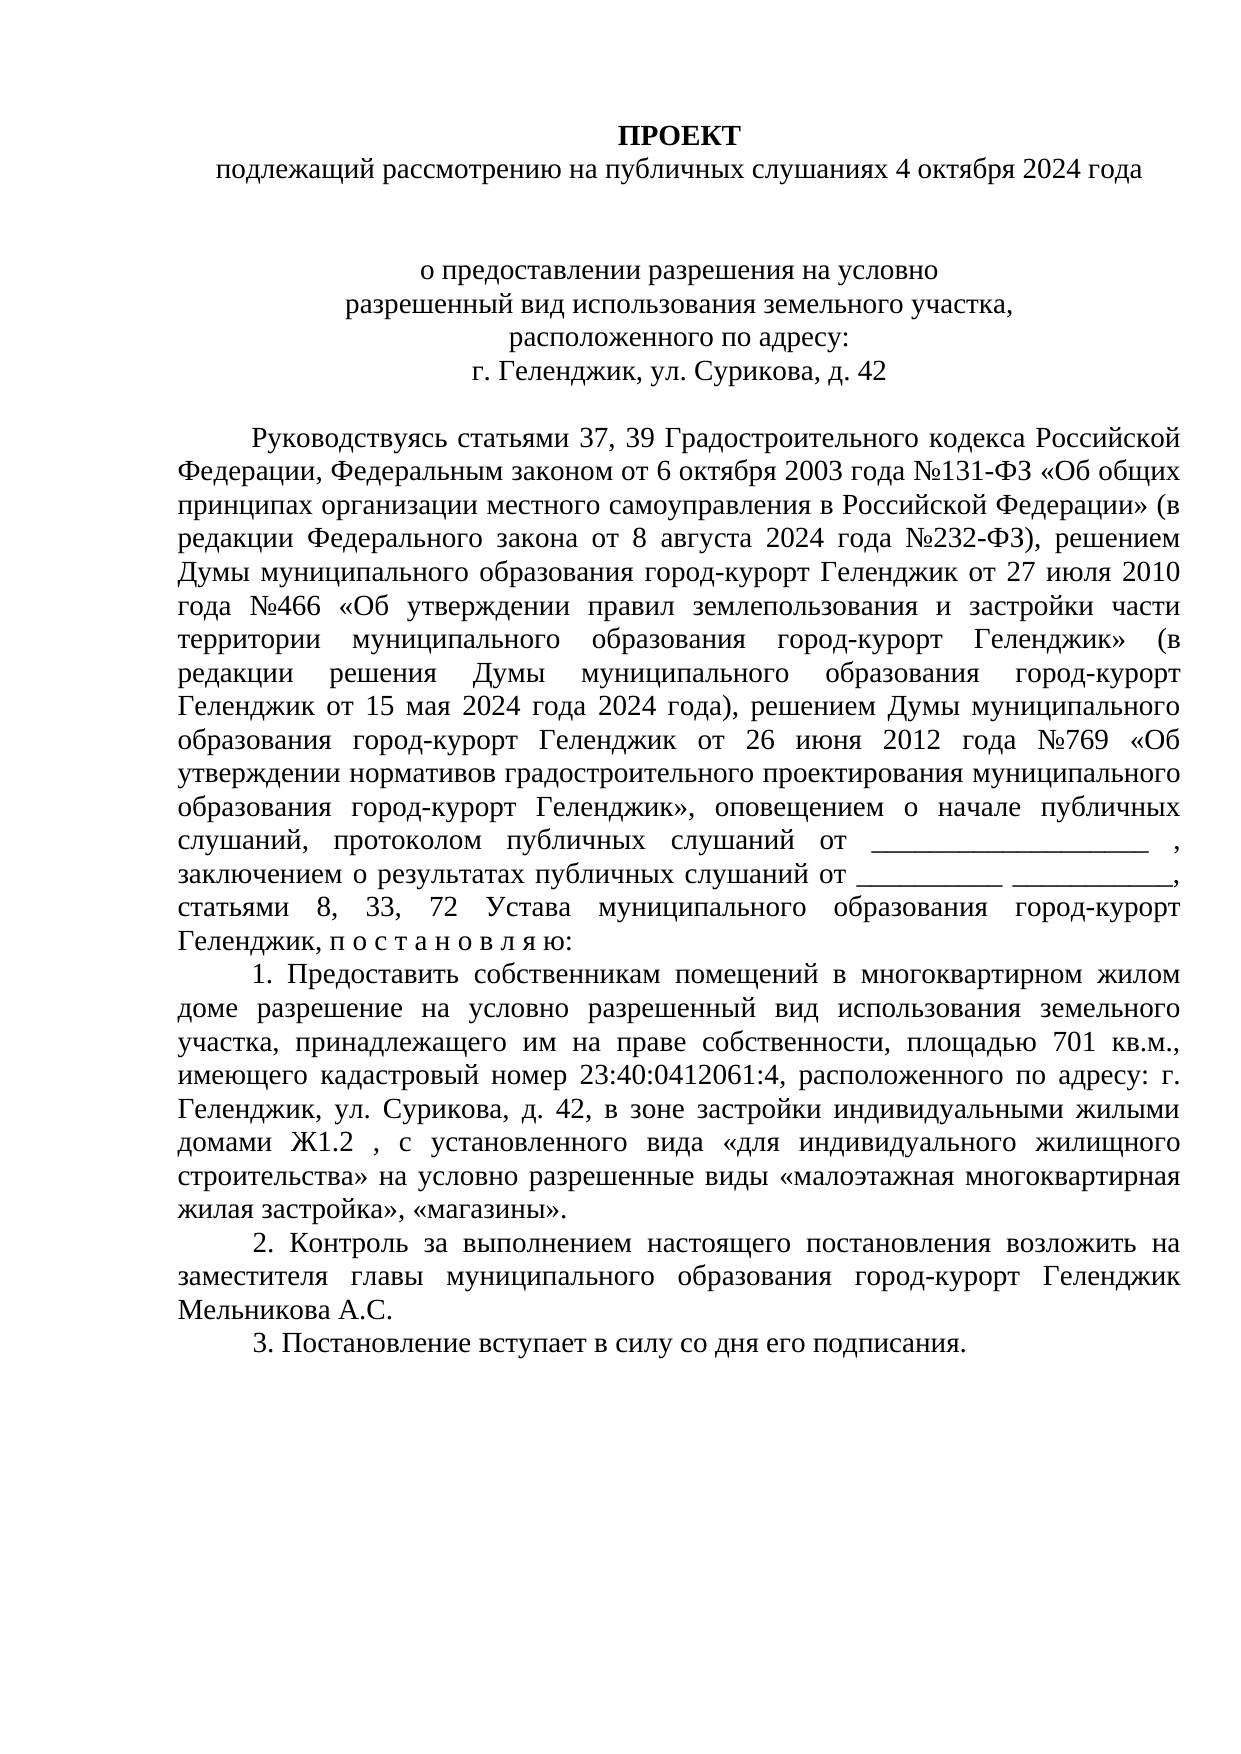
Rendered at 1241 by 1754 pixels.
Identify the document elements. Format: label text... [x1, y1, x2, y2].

text г. Геленджик, ул. Сурикова, д. 42 [177, 353, 1181, 386]
text 2. Контроль за выполнением настоящего постановления возложить на заместителя главы муниципального образования город-курорт Геленджик Мельникова А.С. [177, 1225, 1181, 1326]
text о предоставлении разрешения на условно [177, 252, 1181, 286]
text ПРОЕКТ [177, 118, 1181, 152]
text расположенного по адресу: [177, 319, 1181, 353]
text Руководствуясь статьями 37, 39 Градостроительного кодекса Российской Федерации, Федеральным законом от 6 октября 2003 года №131-ФЗ «Об общих принципах организации местного самоуправления в Российской Федерации» (в редакции Федерального закона от 8 августа 2024 года №232-ФЗ), решением Думы муниципального образования город-курорт Геленджик от 27 июля 2010 года №466 «Об утверждении правил землепользования и застройки части территории муниципального образования город-курорт Геленджик» (в редакции решения Думы муниципального образования город-курорт Геленджик от 15 мая 2024 года 2024 года), решением Думы муниципального образования город-курорт Геленджик от 26 июня 2012 года №769 «Об утверждении нормативов градостроительного проектирования муниципального образования город-курорт Геленджик», оповещением о начале публичных слушаний, протоколом публичных слушаний от ___________________ , заключением о результатах публичных слушаний от __________ ___________, статьями 8, 33, 72 Устава муниципального образования город-курорт Геленджик, п о с т а н о в л я ю: [177, 420, 1181, 957]
text 3. Постановление вступает в силу со дня его подписания. [177, 1326, 1181, 1359]
text разрешенный вид использования земельного участка, [177, 286, 1181, 319]
text подлежащий рассмотрению на публичных слушаниях 4 октября 2024 года [177, 152, 1181, 185]
text 1. Предоставить собственникам помещений в многоквартирном жилом доме разрешение на условно разрешенный вид использования земельного участка, принадлежащего им на праве собственности, площадью 701 кв.м., имеющего кадастровый номер 23:40:0412061:4, расположенного по адресу: г. Геленджик, ул. Сурикова, д. 42, в зоне застройки индивидуальными жилыми домами Ж1.2 , с установленного вида «для индивидуального жилищного строительства» на условно разрешенные виды «малоэтажная многоквартирная жилая застройка», «магазины». [177, 957, 1181, 1225]
